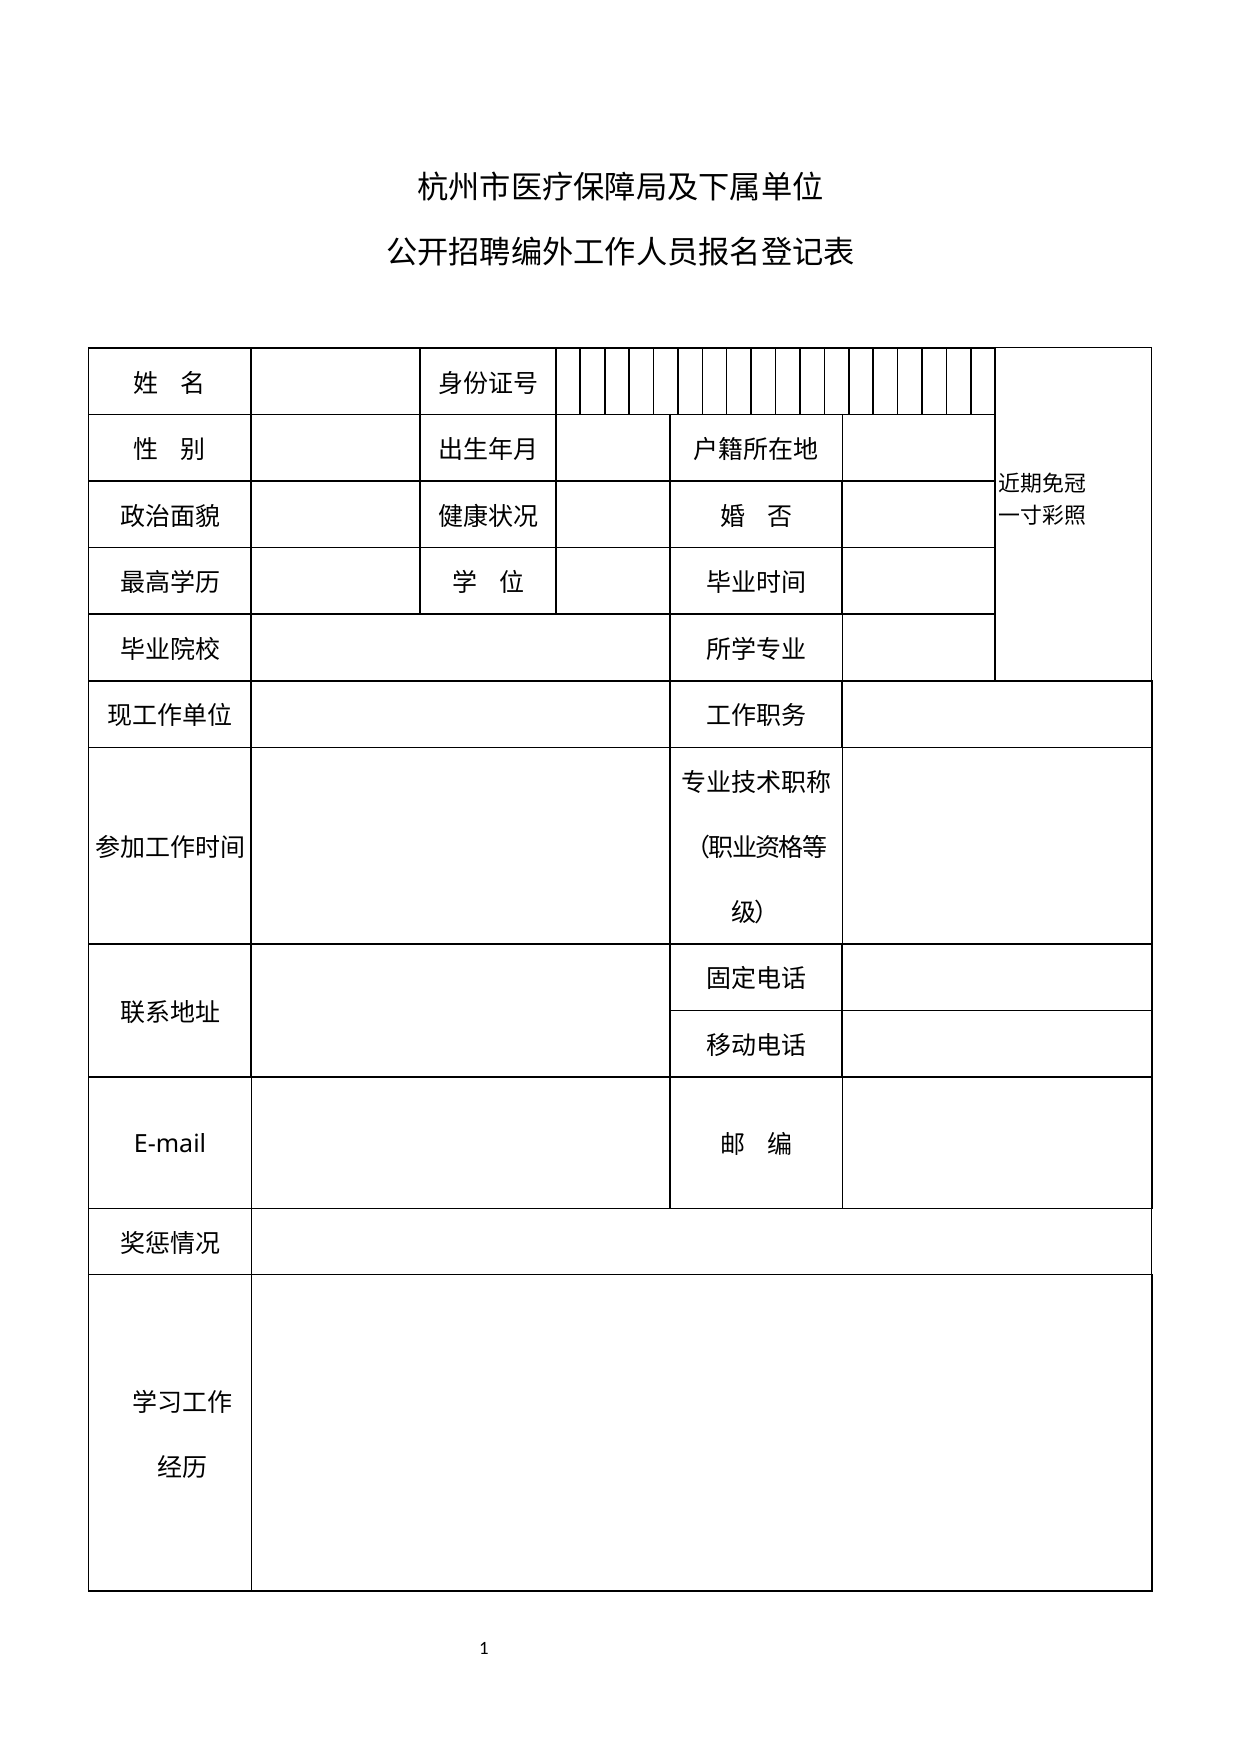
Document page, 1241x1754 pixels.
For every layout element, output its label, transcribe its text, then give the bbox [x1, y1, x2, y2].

table_cell [252, 415, 419, 480]
table_header [801, 349, 824, 414]
table_cell 毕业院校 [89, 615, 250, 680]
table_header 身份证号 [421, 349, 555, 414]
table_cell [843, 748, 1151, 943]
table_cell [252, 1275, 1151, 1590]
table_cell 学习工作 经历 [89, 1275, 251, 1590]
table_cell [252, 748, 669, 943]
table_header [679, 349, 702, 414]
table_cell [843, 615, 994, 680]
table_cell [557, 415, 669, 480]
table_cell 性 别 [89, 415, 250, 480]
table_header [654, 349, 677, 414]
table_header [581, 349, 604, 414]
table_cell [252, 682, 669, 746]
table_cell [252, 1078, 669, 1208]
table_cell [843, 415, 994, 480]
table_header [703, 349, 726, 414]
table_cell [843, 682, 1151, 746]
table_cell 移动电话 [671, 1011, 841, 1076]
table_cell 联系地址 [89, 945, 250, 1076]
table_header [874, 349, 897, 414]
table_header [898, 349, 921, 414]
table_cell 政治面貌 [89, 482, 250, 547]
table_header [252, 349, 419, 414]
table_cell 学 位 [421, 548, 555, 613]
table_cell 健康状况 [421, 482, 555, 547]
table_cell [252, 1209, 1151, 1274]
table_cell [252, 945, 669, 1076]
table_header [972, 349, 994, 414]
table_header [752, 349, 775, 414]
table_header [825, 349, 848, 414]
table_cell 邮 编 [671, 1078, 842, 1208]
table_cell [252, 482, 419, 547]
table_header [727, 349, 750, 414]
table_cell [252, 548, 419, 613]
table_cell 出生年月 [421, 415, 555, 480]
table_cell E-mail [89, 1078, 251, 1208]
table_cell [557, 482, 669, 547]
table_cell [843, 945, 1151, 1009]
table_header [923, 349, 946, 414]
table_header [850, 349, 872, 414]
table_header [606, 349, 628, 414]
table_cell 毕业时间 [671, 548, 841, 613]
table_cell 参加工作时间 [89, 748, 250, 943]
table_cell [252, 615, 669, 680]
table_cell 专业技术职称（职业资格等级） [671, 748, 842, 943]
table_cell [843, 482, 994, 547]
table_cell 奖惩情况 [89, 1209, 251, 1274]
text 杭州市医疗保障局及下属单位 [118, 152, 1122, 217]
table_cell [843, 548, 994, 613]
table_cell 所学专业 [671, 615, 842, 680]
table_header [557, 349, 579, 414]
table_cell [843, 1078, 1151, 1208]
table_header [776, 349, 799, 414]
table_cell 现工作单位 [89, 682, 250, 746]
table_header 姓 名 [89, 349, 250, 414]
table_cell 固定电话 [671, 945, 841, 1009]
table_cell 户籍所在地 [671, 415, 842, 480]
table_header 近期免冠 一寸彩照 [996, 348, 1151, 680]
table_cell [843, 1011, 1151, 1076]
table_header [630, 349, 653, 414]
table_cell 工作职务 [671, 682, 841, 746]
table_cell 婚 否 [671, 482, 841, 547]
text 公开招聘编外工作人员报名登记表 [118, 217, 1122, 282]
table_cell 最高学历 [89, 548, 250, 613]
table_header [947, 349, 970, 414]
table_cell [557, 548, 669, 613]
